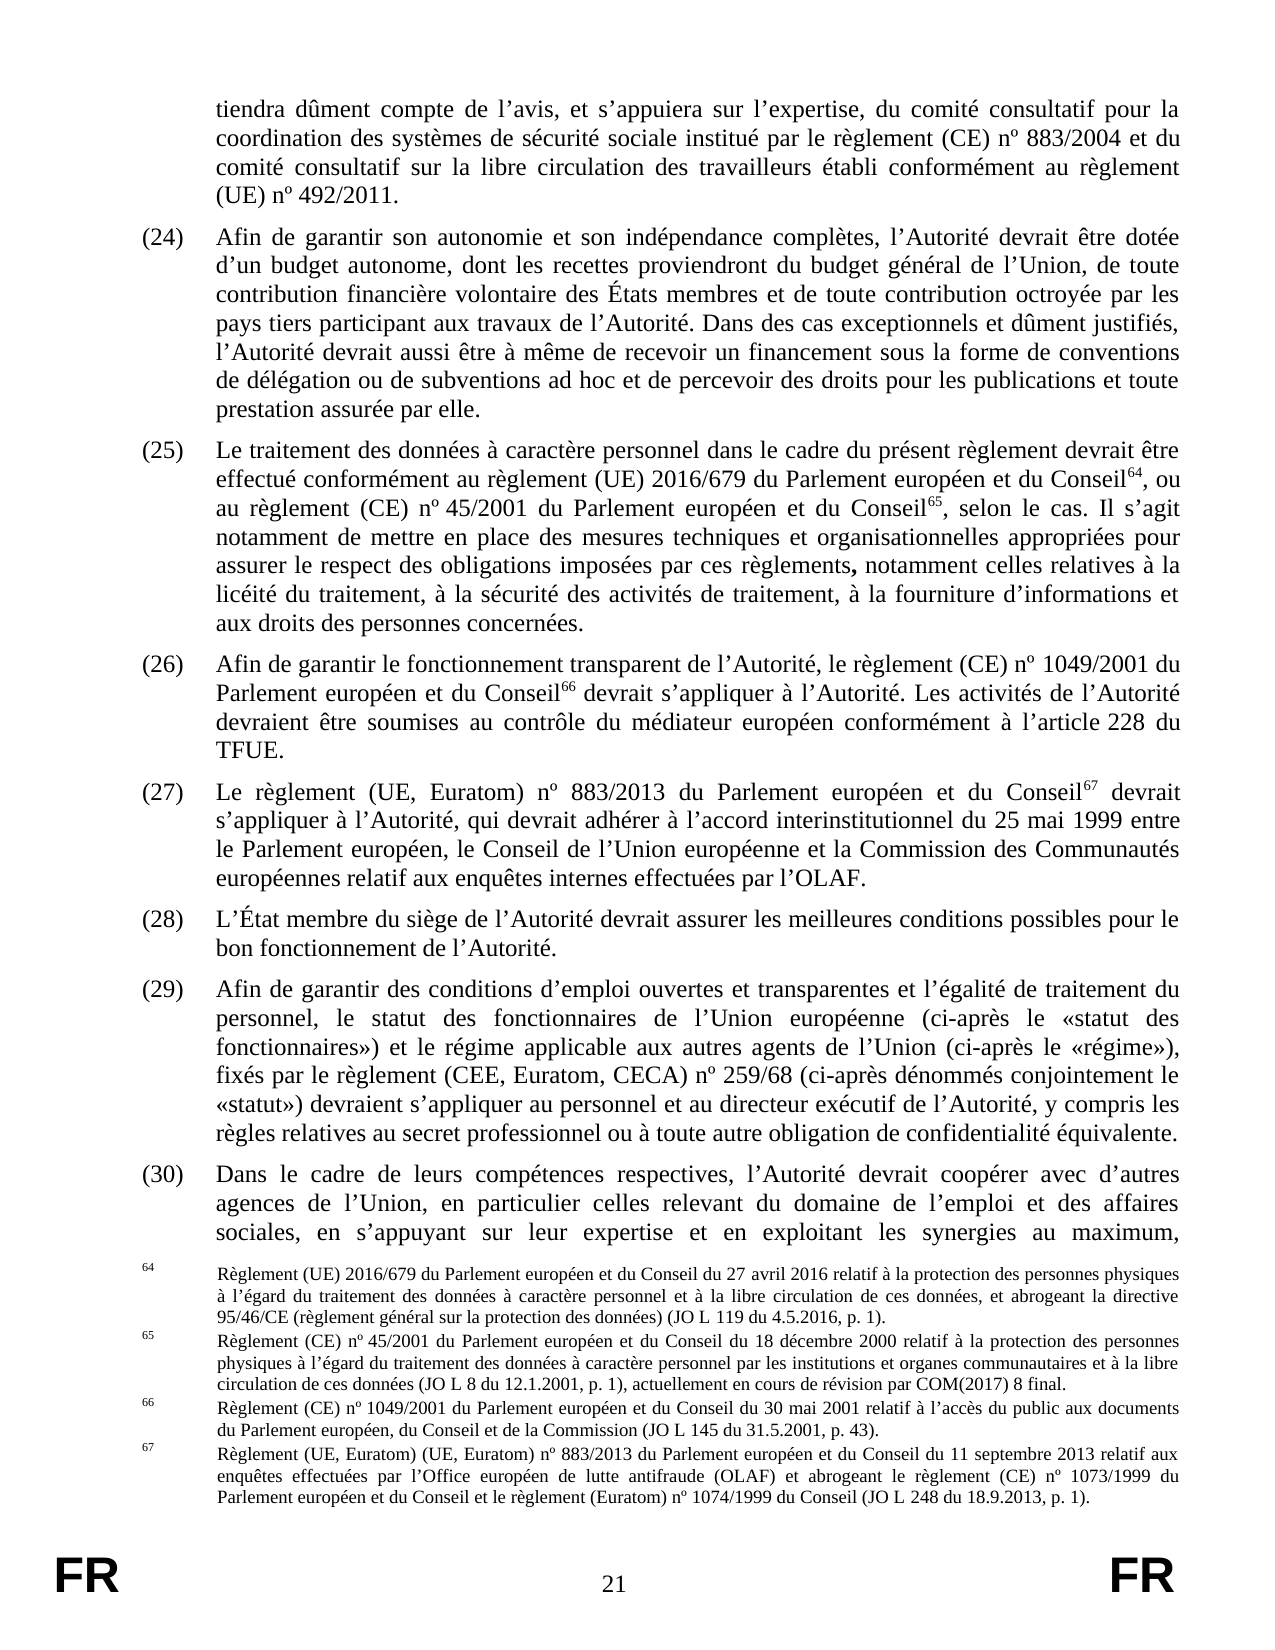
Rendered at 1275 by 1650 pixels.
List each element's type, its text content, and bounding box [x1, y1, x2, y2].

text (29) Afin de garantir des conditions d’emploi ouvertes et transparentes et l’égalité de traitement du personnel, le statut des fonctionnaires de l’Union européenne (ci-après le «statut des fonctionnaires») et le régime applicable aux autres agents de l’Union (ci-après le «régime»), fixés par le règlement (CEE, Euratom, CECA) nº 259/68 (ci-après dénommés conjointement le «statut») devraient s’appliquer au personnel et au directeur exécutif de l’Autorité, y compris les règles relatives au secret professionnel ou à toute autre obligation de confidentialité équivalente. [142, 974, 1181, 1147]
text (28) L’État membre du siège de l’Autorité devrait assurer les meilleures conditions possibles pour le bon fonctionnement de l’Autorité. [142, 904, 1181, 962]
text (27) Le règlement (UE, Euratom) nº 883/2013 du Parlement européen et du Conseil devrait s’appliquer à l’Autorité, qui devrait adhérer à l’accord interinstitutionnel du 25 mai 1999 entre le Parlement européen, le Conseil de l’Union européenne et la Commission des Communautés européennes relatif aux enquêtes internes effectuées par l’OLAF. [142, 777, 1181, 892]
text (26) Afin de garantir le fonctionnement transparent de l’Autorité, le règlement (CE) nº 1049/2001 du Parlement européen et du Conseil devrait s’appliquer à l’Autorité. Les activités de l’Autorité devraient être soumises au contrôle du médiateur européen conformément à l’article 228 du TFUE. [142, 649, 1181, 764]
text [142, 94, 1181, 209]
text (24) Afin de garantir son autonomie et son indépendance complètes, l’Autorité devrait être dotée d’un budget autonome, dont les recettes proviendront du budget général de l’Union, de toute contribution financière volontaire des États membres et de toute contribution octroyée par les pays tiers participant aux travaux de l’Autorité. Dans des cas exceptionnels et dûment justifiés, l’Autorité devrait aussi être à même de recevoir un financement sous la forme de conventions de délégation ou de subventions ad hoc et de percevoir des droits pour les publications et toute prestation assurée par elle. [142, 222, 1181, 423]
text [142, 1159, 1181, 1246]
text (25) Le traitement des données à caractère personnel dans le cadre du présent règlement devrait être effectué conformément au règlement (UE) 2016/679 du Parlement européen et du Conseil, ou au règlement (CE) nº 45/2001 du Parlement européen et du Conseil, selon le cas. Il s’agit notamment de mettre en place des mesures techniques et organisationnelles appropriées pour assurer le respect des obligations imposées par ces règlements, notamment celles relatives à la licéité du traitement, à la sécurité des activités de traitement, à la fourniture d’informations et aux droits des personnes concernées. [142, 436, 1181, 637]
